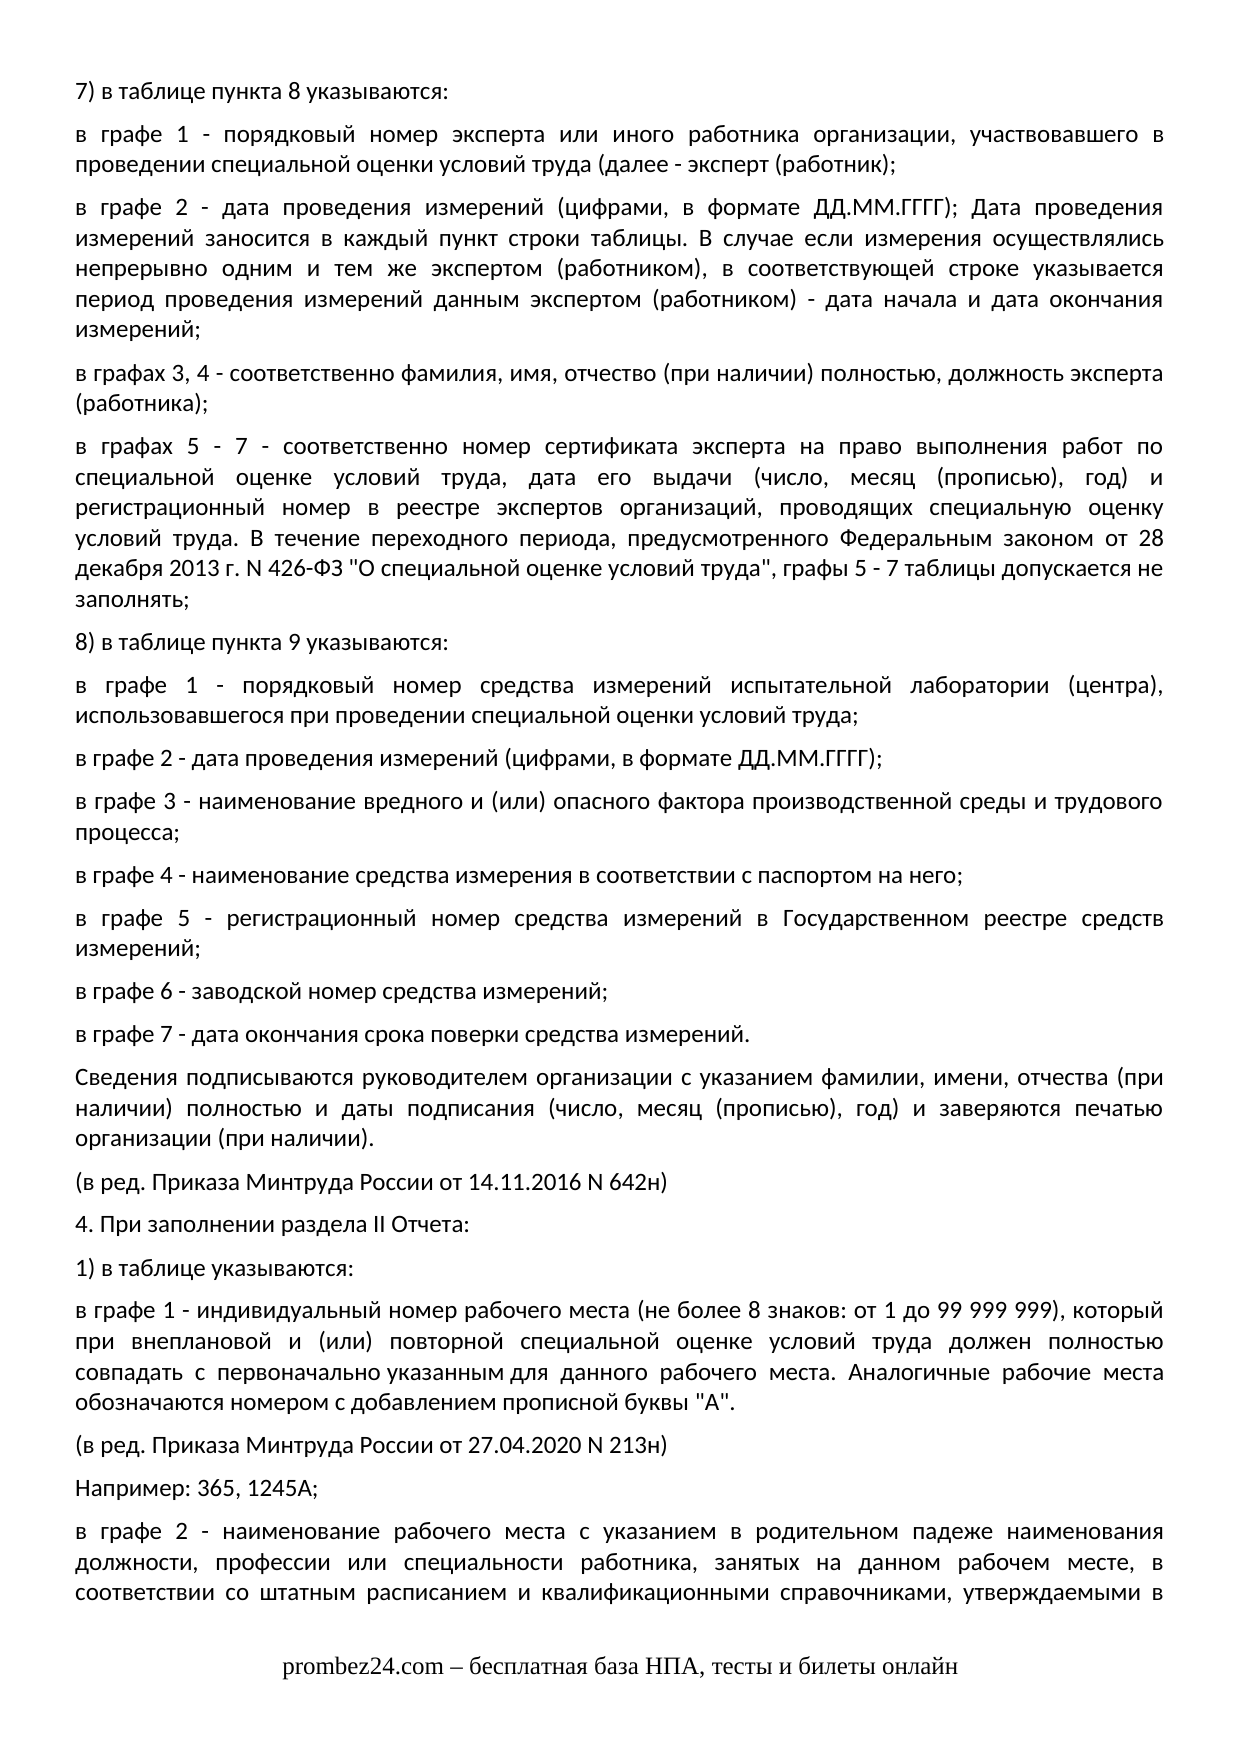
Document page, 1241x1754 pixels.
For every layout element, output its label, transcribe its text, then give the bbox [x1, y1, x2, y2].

text в графе 6 - заводской номер средства измерений; [75, 976, 1165, 1006]
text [75, 1515, 1165, 1607]
text в графе 1 - порядковый номер средства измерений испытательной лаборатории (центра), использовавшегося при проведении специальной оценки условий труда; [75, 669, 1165, 730]
text 1) в таблице указываются: [75, 1252, 1165, 1282]
text в графе 5 - регистрационный номер средства измерений в Государственном реестре средств измерений; [75, 902, 1165, 963]
text в графе 1 - порядковый номер эксперта или иного работника организации, участвовавшего в проведении специальной оценки условий труда (далее - эксперт (работник); [75, 118, 1165, 179]
text Сведения подписываются руководителем организации с указанием фамилии, имени, отчества (при наличии) полностью и даты подписания (число, месяц (прописью), год) и заверяются печатью организации (при наличии). [75, 1062, 1165, 1153]
text 7) в таблице пункта 8 указываются: [75, 75, 1165, 106]
text в графе 7 - дата окончания срока поверки средства измерений. [75, 1018, 1165, 1049]
text (в ред. Приказа Минтруда России от 14.11.2016 N 642н) [75, 1166, 1165, 1196]
text Например: 365, 1245А; [75, 1472, 1165, 1503]
text в графах 5 - 7 - соответственно номер сертификата эксперта на право выполнения работ по специальной оценке условий труда, дата его выдачи (число, месяц (прописью), год) и регистрационный номер в реестре экспертов организаций, проводящих специальную оценку условий труда. В течение переходного периода, предусмотренного Федеральным законом от 28 декабря 2013 г. N 426-ФЗ "О специальной оценке условий труда", графы 5 - 7 таблицы допускается не заполнять; [75, 430, 1165, 613]
text в графе 1 - индивидуальный номер рабочего места (не более 8 знаков: от 1 до 99 999 999), который при внеплановой и (или) повторной специальной оценке условий труда должен полностью совпадать с первоначально указанным для данного рабочего места. Аналогичные рабочие места обозначаются номером с добавлением прописной буквы "А". [75, 1295, 1165, 1417]
text 8) в таблице пункта 9 указываются: [75, 626, 1165, 656]
text в графе 4 - наименование средства измерения в соответствии с паспортом на него; [75, 859, 1165, 889]
text (в ред. Приказа Минтруда России от 27.04.2020 N 213н) [75, 1429, 1165, 1460]
text в графе 2 - дата проведения измерений (цифрами, в формате ДД.ММ.ГГГГ); Дата проведения измерений заносится в каждый пункт строки таблицы. В случае если измерения осуществлялись непрерывно одним и тем же экспертом (работником), в соответствующей строке указывается период проведения измерений данным экспертом (работником) - дата начала и дата окончания измерений; [75, 192, 1165, 344]
text в графе 2 - дата проведения измерений (цифрами, в формате ДД.ММ.ГГГГ); [75, 742, 1165, 773]
text в графе 3 - наименование вредного и (или) опасного фактора производственной среды и трудового процесса; [75, 785, 1165, 846]
text 4. При заполнении раздела II Отчета: [75, 1209, 1165, 1239]
text в графах 3, 4 - соответственно фамилия, имя, отчество (при наличии) полностью, должность эксперта (работника); [75, 357, 1165, 418]
